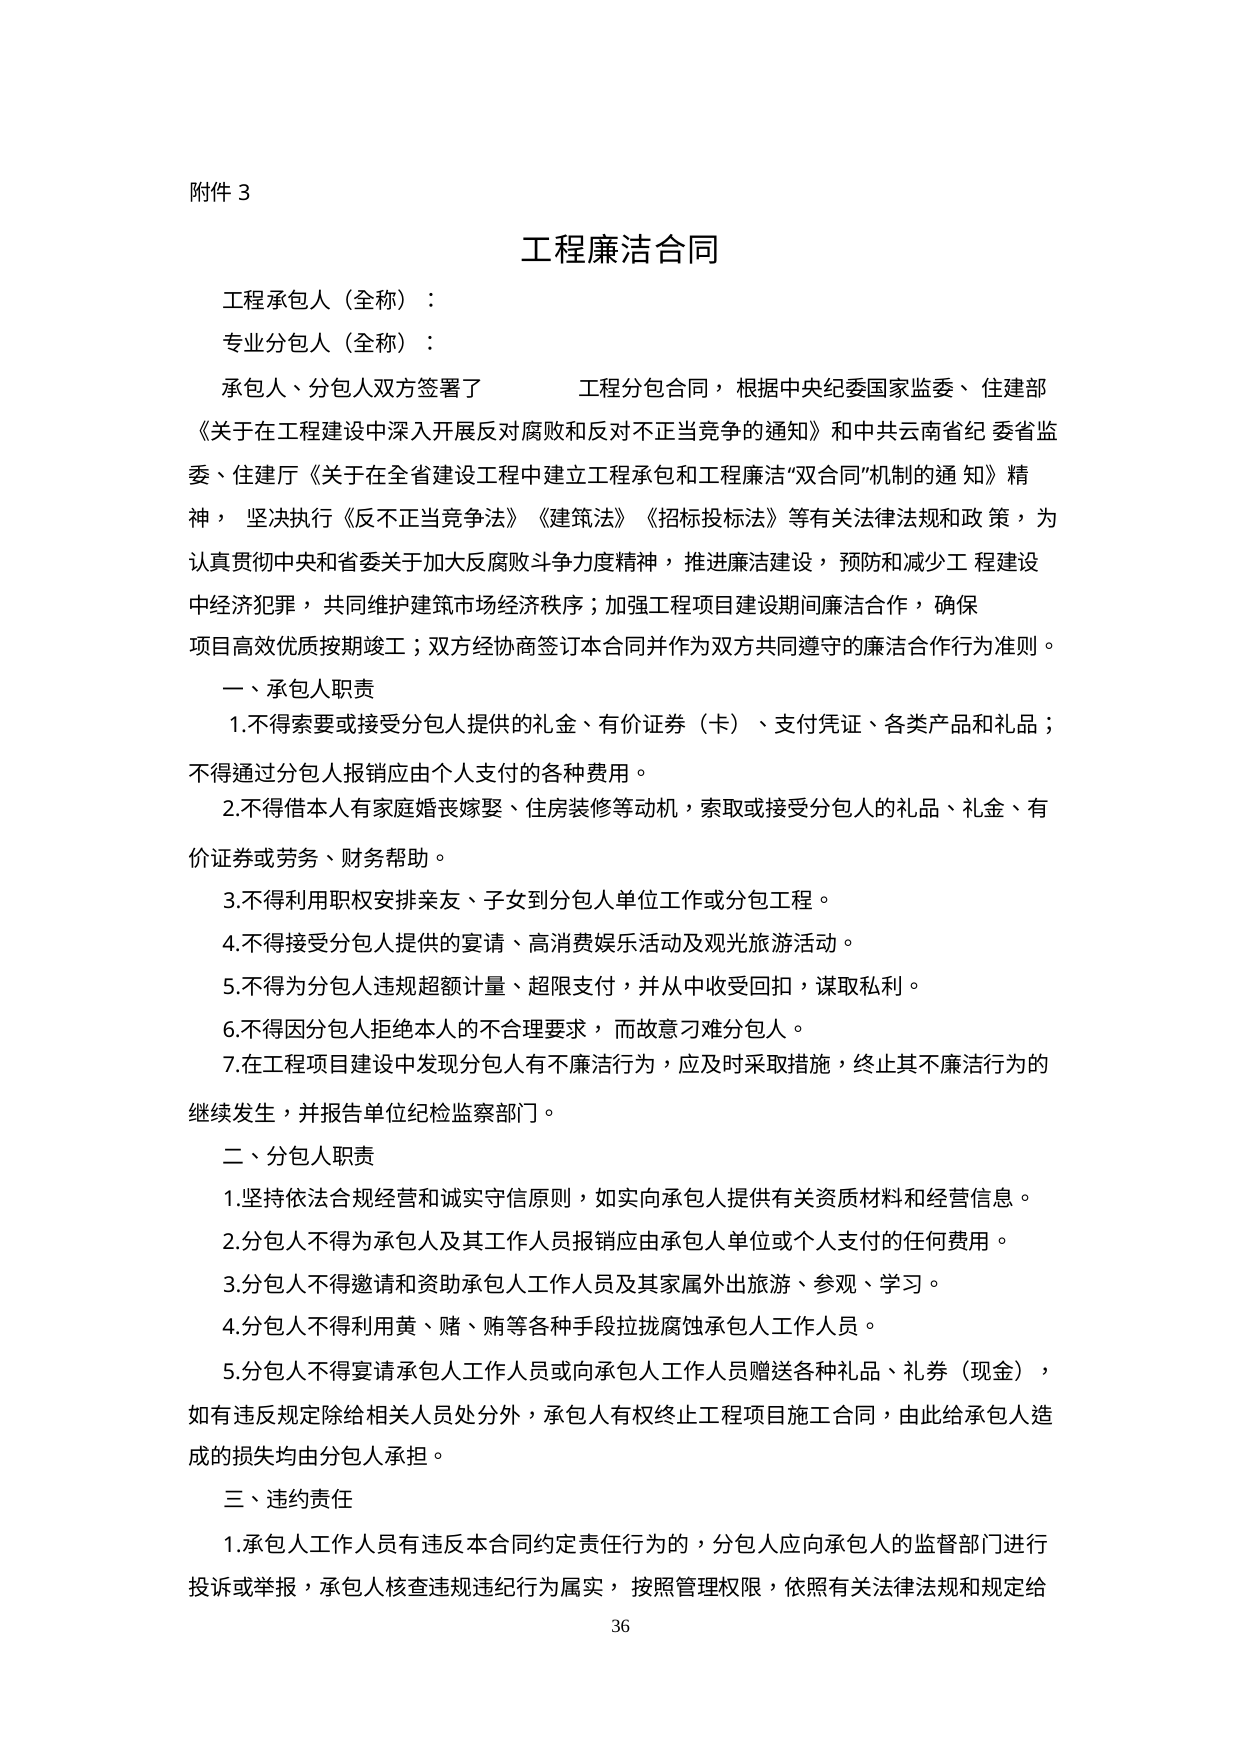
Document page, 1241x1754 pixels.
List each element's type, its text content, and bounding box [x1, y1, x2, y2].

text 5.分包人不得宴请承包人工作人员或向承包人工作人员赠送各种礼品、礼券（现金）， 如有违反规定除给相关人员处分外，承包人有权终止工程项目施工合同，由此给承包人造 [188, 1356, 1059, 1429]
text 继续发生，并报告单位纪检监察部门。 [188, 1100, 1060, 1127]
text 1.承包人工作人员有违反本合同约定责任行为的，分包人应向承包人的监督部门进行 投诉或举报，承包人核查违规违纪行为属实， 按照管理权限，依照有关法律法规和规定给 [188, 1529, 1053, 1602]
text 3.不得利用职权安排亲友、子女到分包人单位工作或分包工程。 [223, 888, 1060, 914]
text 二、分包人职责 [222, 1143, 1060, 1170]
text 工程承包人（全称）： [222, 287, 1060, 314]
text 2.不得借本人有家庭婚丧嫁娶、住房装修等动机，索取或接受分包人的礼品、礼金、有 [222, 803, 1060, 845]
text 三、违约责任 [223, 1486, 1060, 1513]
text 1.不得索要或接受分包人提供的礼金、有价证券（卡）、支付凭证、各类产品和礼品； [186, 719, 1060, 760]
text 2.分包人不得为承包人及其工作人员报销应由承包人单位或个人支付的任何费用。 [222, 1228, 1060, 1255]
text 5.不得为分包人违规超额计量、超限支付，并从中收受回扣，谋取私利。 [222, 973, 1060, 999]
text 价证券或劳务、财务帮助。 [188, 845, 1060, 872]
text 6.不得因分包人拒绝本人的不合理要求， 而故意刁难分包人。 [222, 1016, 1060, 1043]
text 专业分包人（全称）： [222, 330, 1060, 357]
text 4.不得接受分包人提供的宴请、高消费娱乐活动及观光旅游活动。 [222, 931, 1060, 957]
text 工程廉洁合同 [521, 229, 1060, 270]
text 项目高效优质按期竣工；双方经协商签订本合同并作为双方共同遵守的廉洁合作行为准则。 [186, 633, 1060, 660]
text 承包人、分包人双方签署了 工程分包合同， 根据中央纪委国家监委、 住建部《关于在工程建设中深入开展反对腐败和反对不正当竞争的通知》和中共云南省纪 委省监委、住建厅《关于在全省建设工程中建立工程承包和工程廉洁“双合同”机制的通 知》精神， 坚决执行《反不正当竞争法》《建筑法》《招标投标法》等有关法律法规和政 策， 为认真贯彻中央和省委关于加大反腐败斗争力度精神， 推进廉洁建设， 预防和减少工 程建设中经济犯罪， 共同维护建筑市场经济秩序；加强工程项目建设期间廉洁合作， 确保 [188, 373, 1060, 620]
text 1.坚持依法合规经营和诚实守信原则，如实向承包人提供有关资质材料和经营信息。 [223, 1186, 1060, 1212]
text 3.分包人不得邀请和资助承包人工作人员及其家属外出旅游、参观、学习。 [223, 1271, 1060, 1297]
text 7.在工程项目建设中发现分包人有不廉洁行为，应及时采取措施，终止其不廉洁行为的 [222, 1059, 1060, 1100]
text 不得通过分包人报销应由个人支付的各种费用。 [188, 761, 1060, 787]
text 附件 3 [189, 178, 1060, 206]
text 一、承包人职责 [223, 676, 1060, 703]
text 成的损失均由分包人承担。 [188, 1443, 1060, 1470]
text 4.分包人不得利用黄、赌、贿等各种手段拉拢腐蚀承包人工作人员。 [222, 1314, 1060, 1340]
